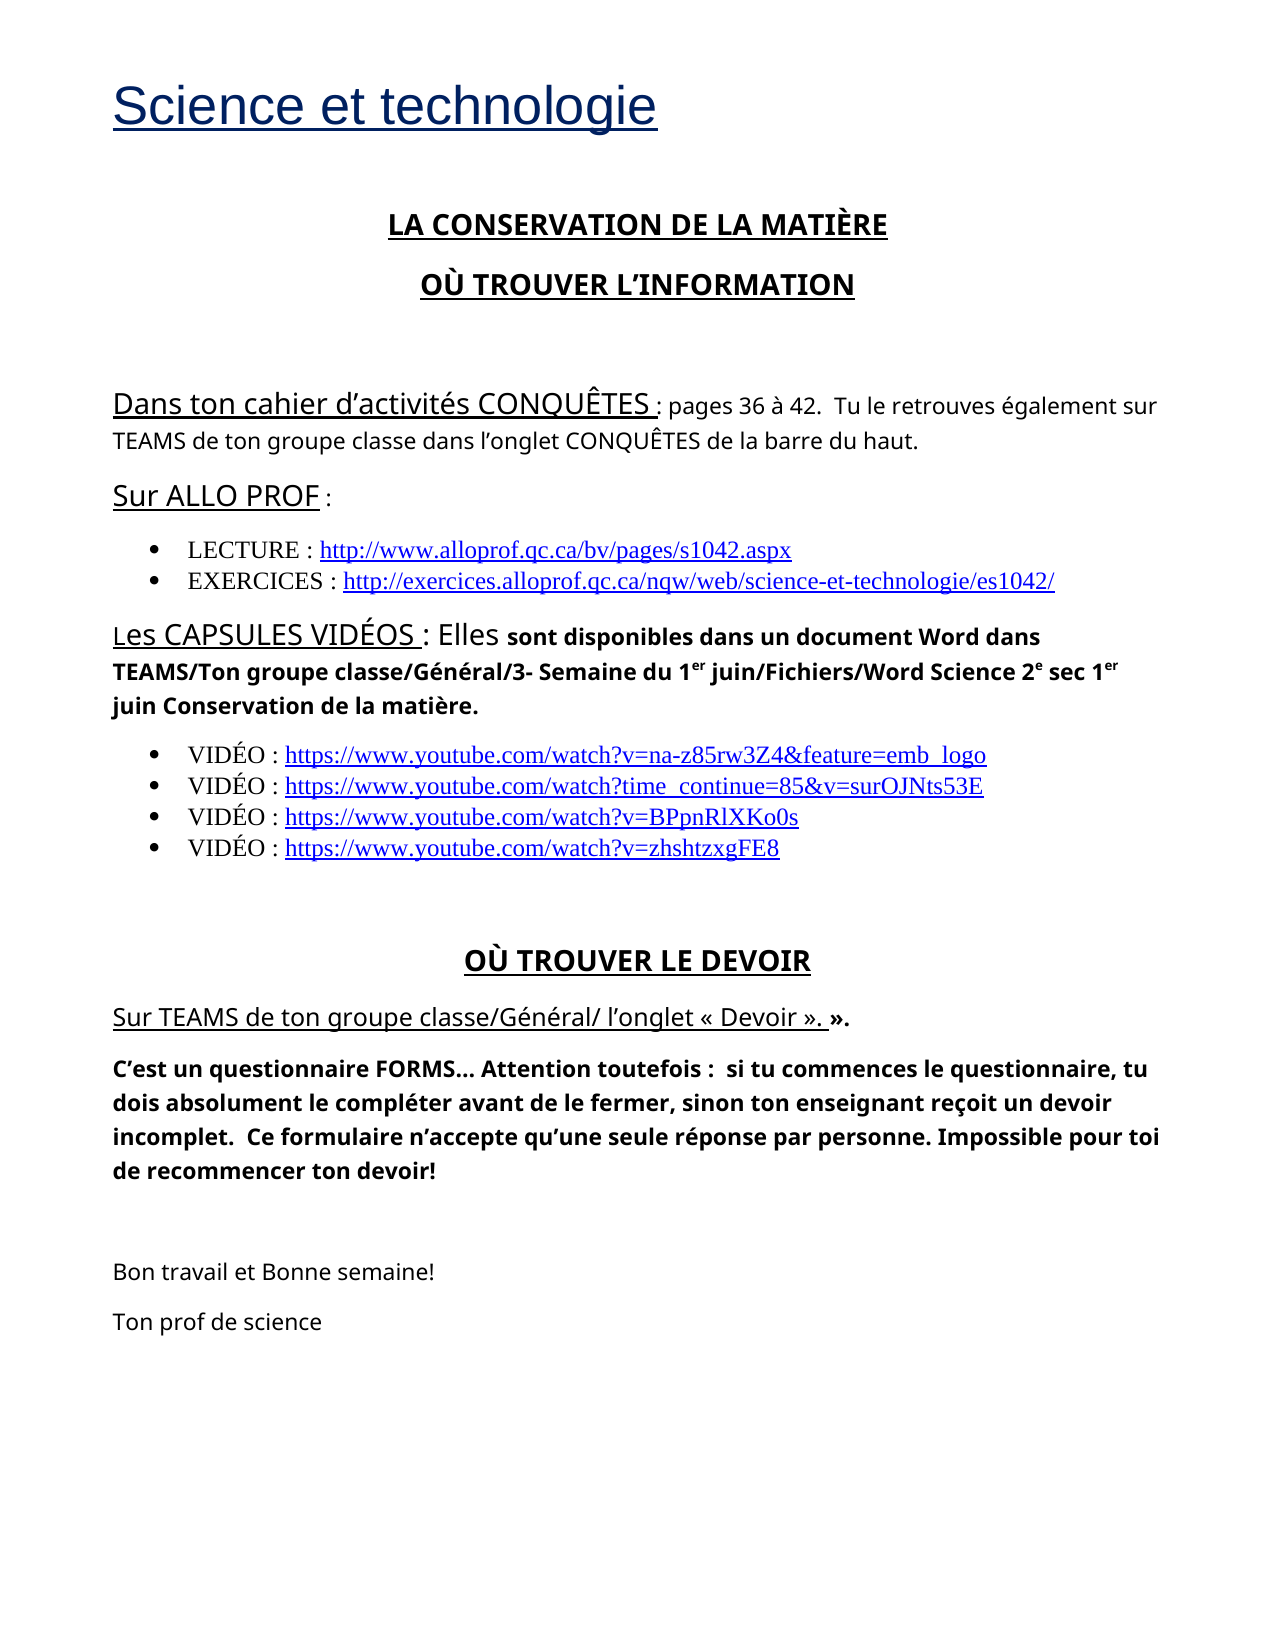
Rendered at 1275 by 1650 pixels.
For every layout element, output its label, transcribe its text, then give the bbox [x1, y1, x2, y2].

text Bon travail et Bonne semaine! [112, 1256, 1162, 1287]
list VIDÉO : https://www.youtube.com/watch?v=BPpnRlXKo0s [150, 802, 1162, 831]
text Dans ton cahier d’activités CONQUÊTES : pages 36 à 42. Tu le retrouves également sur TEAMS de ton groupe classe dans l’onglet CONQUÊTES de la barre du haut. [112, 383, 1162, 456]
list VIDÉO : https://www.youtube.com/watch?time_continue=85&v=surOJNts53E [150, 771, 1162, 800]
text Sur TEAMS de ton groupe classe/Général/ l’onglet « Devoir ». ». [112, 1000, 1162, 1034]
text LA CONSERVATION DE LA MATIÈRE [112, 204, 1162, 244]
list EXERCICES : http://exercices.alloprof.qc.ca/nqw/web/science-et-technologie/es1042/ [150, 566, 1162, 595]
text OÙ TROUVER LE DEVOIR [112, 941, 1162, 980]
list VIDÉO : https://www.youtube.com/watch?v=zhshtzxgFE8 [150, 833, 1162, 862]
text Ton prof de science [112, 1306, 1162, 1337]
list LECTURE : http://www.alloprof.qc.ca/bv/pages/s1042.aspx [150, 535, 1162, 564]
text Sur ALLO PROF : [112, 476, 1162, 515]
list VIDÉO : https://www.youtube.com/watch?v=na-z85rw3Z4&feature=emb_logo [150, 740, 1162, 769]
subtitle Science et technologie [112, 74, 1162, 136]
text OÙ TROUVER L’INFORMATION [112, 264, 1162, 304]
text Les CAPSULES VIDÉOS : Elles sont disponibles dans un document Word dans TEAMS/Ton groupe classe/Général/3- Semaine du 1er juin/Fichiers/Word Science 2e sec 1er juin Conservation de la matière. [112, 614, 1162, 721]
text C’est un questionnaire FORMS… Attention toutefois : si tu commences le questionnaire, tu dois absolument le compléter avant de le fermer, sinon ton enseignant reçoit un devoir incomplet. Ce formulaire n’accepte qu’une seule réponse par personne. Impossible pour toi de recommencer ton devoir! [112, 1053, 1162, 1186]
